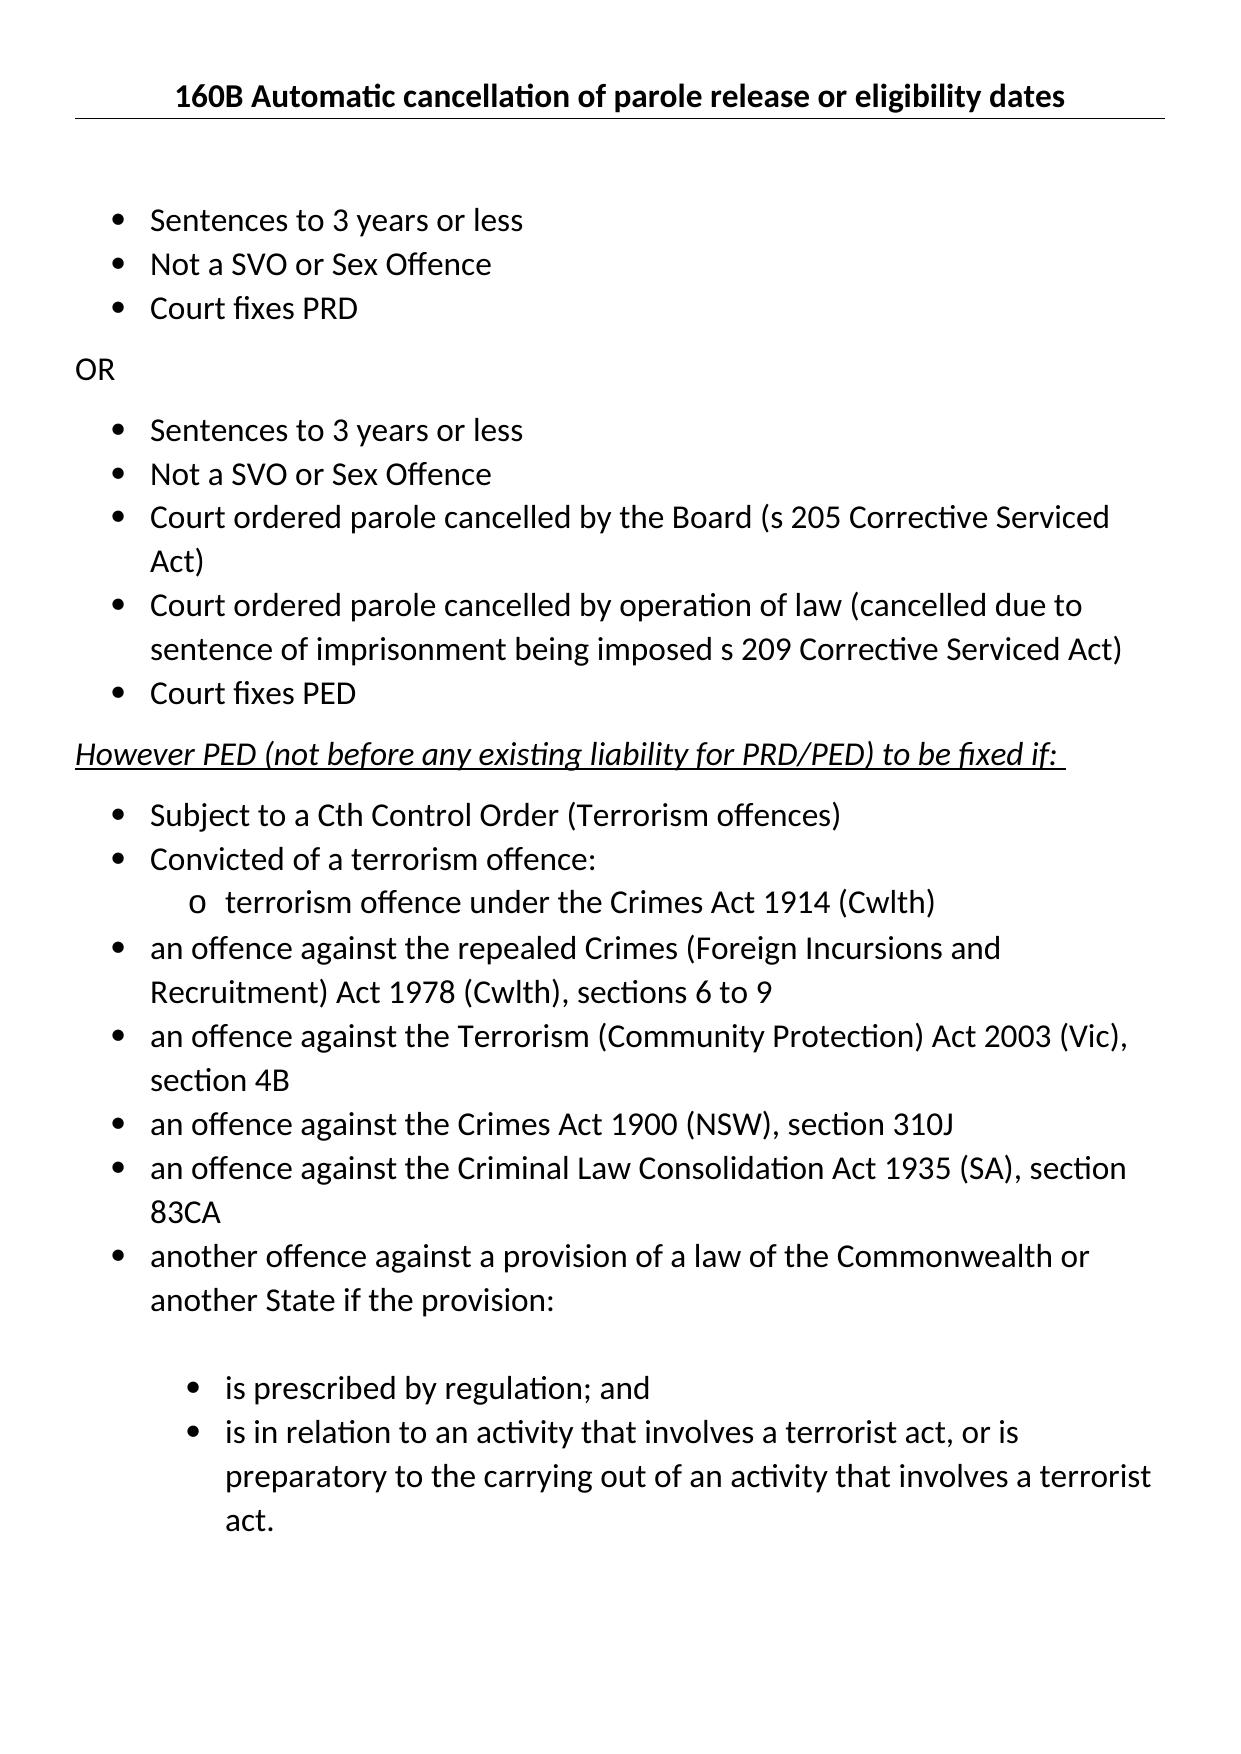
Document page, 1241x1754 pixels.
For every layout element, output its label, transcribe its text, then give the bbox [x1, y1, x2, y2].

list Not a SVO or Sex Offence [112, 243, 1165, 284]
text 160B Automatic cancellation of parole release or eligibility dates [75, 75, 1165, 118]
list Sentences to 3 years or less [112, 408, 1165, 449]
list Court ordered parole cancelled by the Board (s 205 Corrective Serviced Act) [112, 496, 1165, 581]
list terrorism offence under the Crimes Act 1914 (Cwlth) [187, 881, 1165, 924]
list another offence against a provision of a law of the Commonwealth or another State if the provision: [112, 1235, 1165, 1320]
list Court fixes PRD [112, 287, 1165, 328]
list an offence against the Terrorism (Community Protection) Act 2003 (Vic), section 4B [112, 1015, 1165, 1100]
list Subject to a Cth Control Order (Terrorism offences) [112, 793, 1165, 834]
list an offence against the Criminal Law Consolidation Act 1935 (SA), section 83CA [112, 1147, 1165, 1232]
list Sentences to 3 years or less [112, 199, 1165, 240]
text However PED (not before any existing liability for PRD/PED) to be fixed if: [75, 733, 1165, 774]
list Convicted of a terrorism offence: [112, 837, 1165, 878]
list Court ordered parole cancelled by operation of law (cancelled due to sentence of imprisonment being imposed s 209 Corrective Serviced Act) [112, 584, 1165, 669]
list an offence against the repealed Crimes (Foreign Incursions and Recruitment) Act 1978 (Cwlth), sections 6 to 9 [112, 927, 1165, 1012]
text OR [75, 348, 1165, 389]
list is prescribed by regulation; and [187, 1367, 1165, 1408]
list an offence against the Crimes Act 1900 (NSW), section 310J [112, 1103, 1165, 1144]
list is in relation to an activity that involves a terrorist act, or is preparatory to the carrying out of an activity that involves a terrorist act. [187, 1411, 1165, 1539]
list Not a SVO or Sex Offence [112, 452, 1165, 493]
list Court fixes PED [112, 672, 1165, 713]
